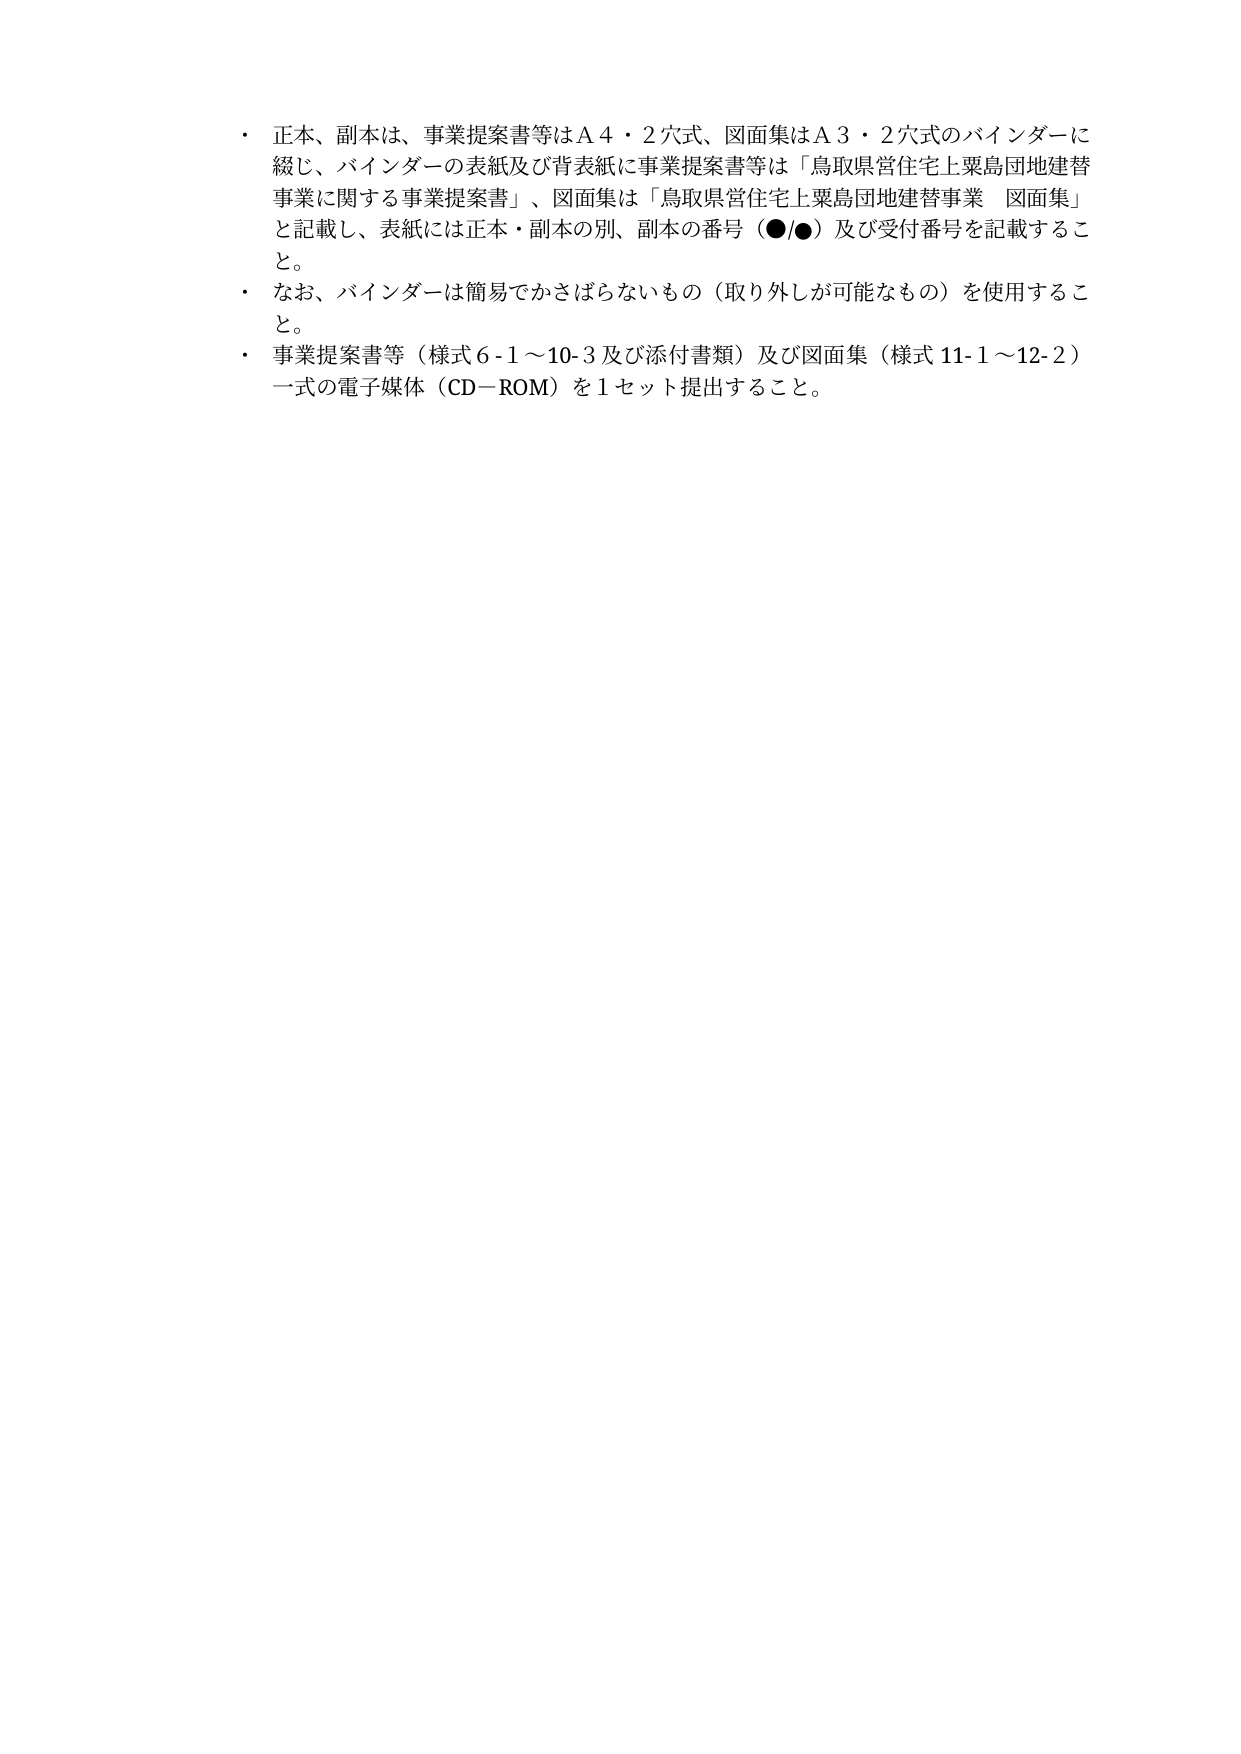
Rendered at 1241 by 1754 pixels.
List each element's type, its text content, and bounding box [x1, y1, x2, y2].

list なお、バインダーは簡易でかさばらないもの（取り外しが可能なもの）を使用すること。 [234, 276, 1092, 338]
list 正本、副本は、事業提案書等はＡ４・２穴式、図面集はＡ３・２穴式のバインダーに綴じ、バインダーの表紙及び背表紙に事業提案書等は「鳥取県営住宅上粟島団地建替事業に関する事業提案書」、図面集は「鳥取県営住宅上粟島団地建替事業 図面集」と記載し、表紙には正本・副本の別、副本の番号（●/●）及び受付番号を記載すること。 [234, 118, 1092, 276]
list 事業提案書等（様式６-１～10-３及び添付書類）及び図面集（様式11-１～12-２）一式の電子媒体（CD－ROM）を１セット提出すること。 [234, 338, 1092, 402]
